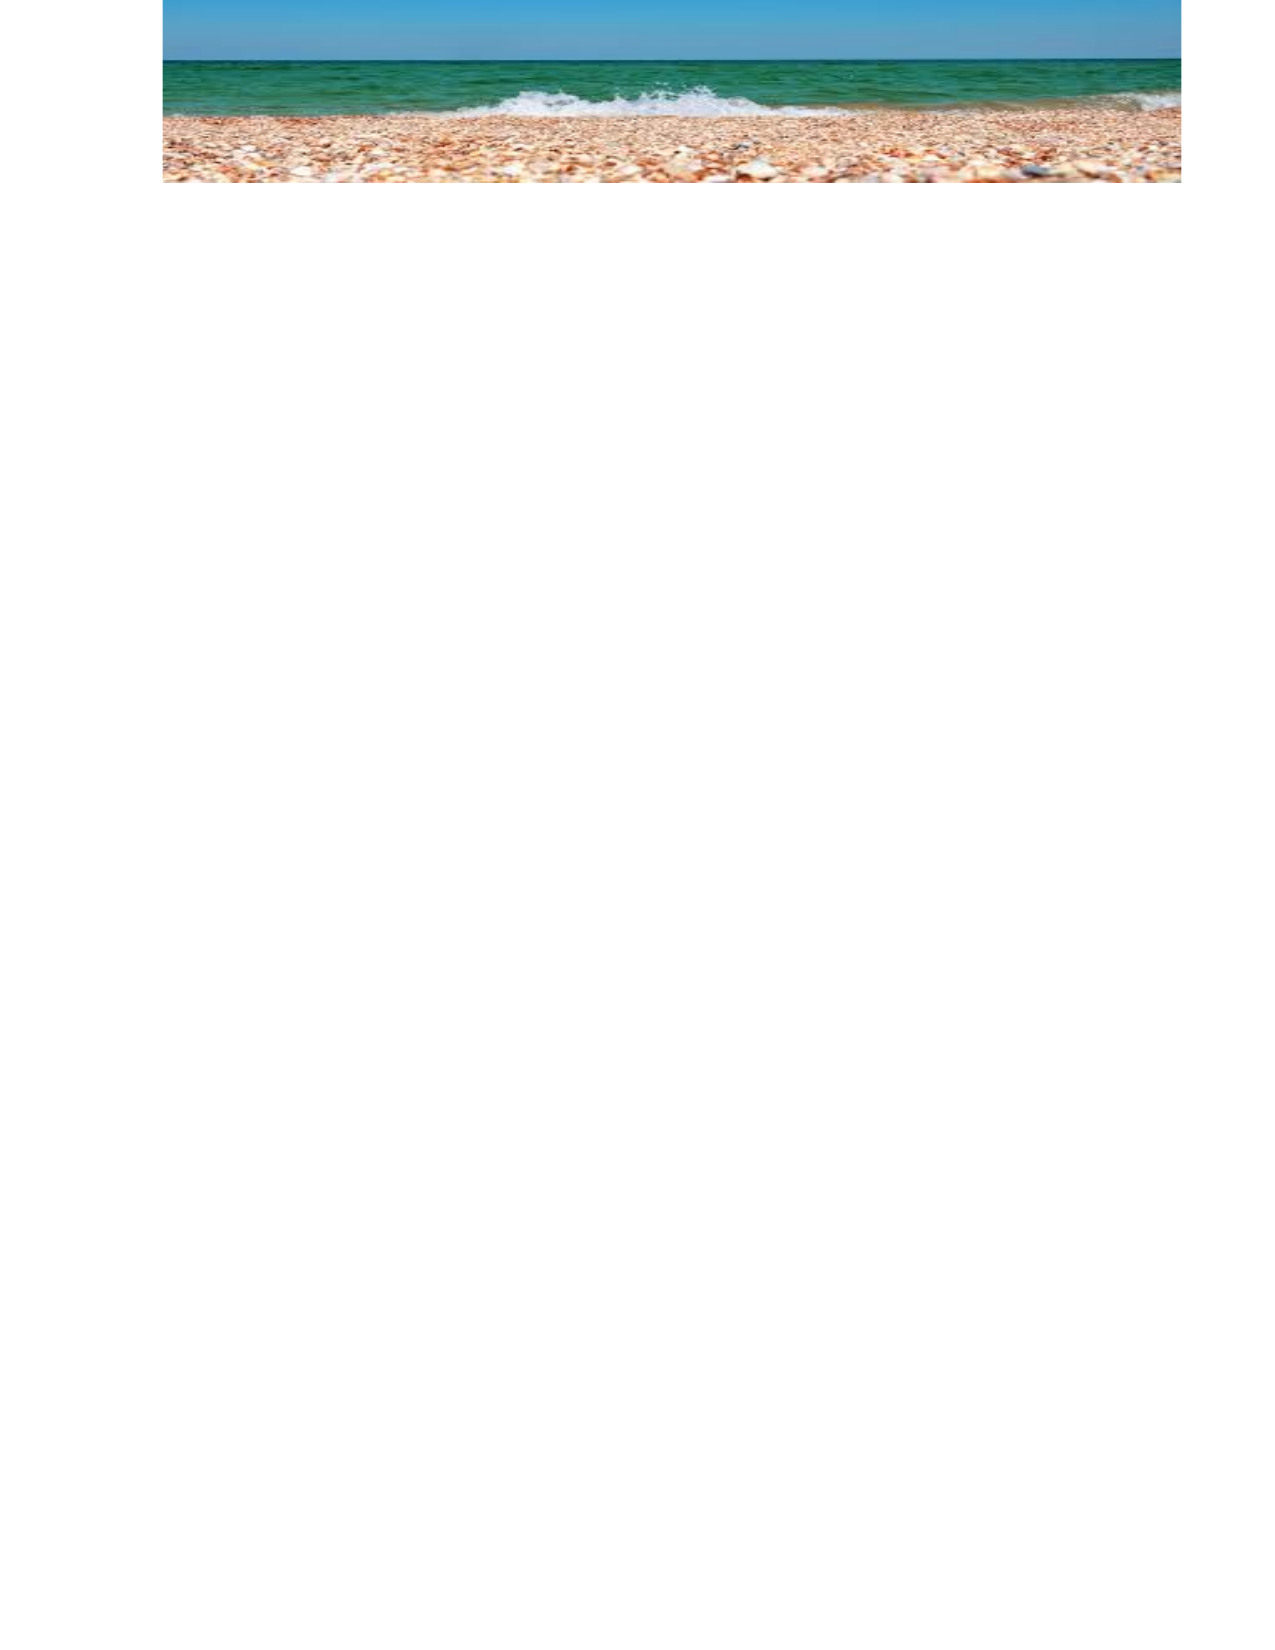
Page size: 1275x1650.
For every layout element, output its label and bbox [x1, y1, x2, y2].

picture [162, 0, 1182, 183]
